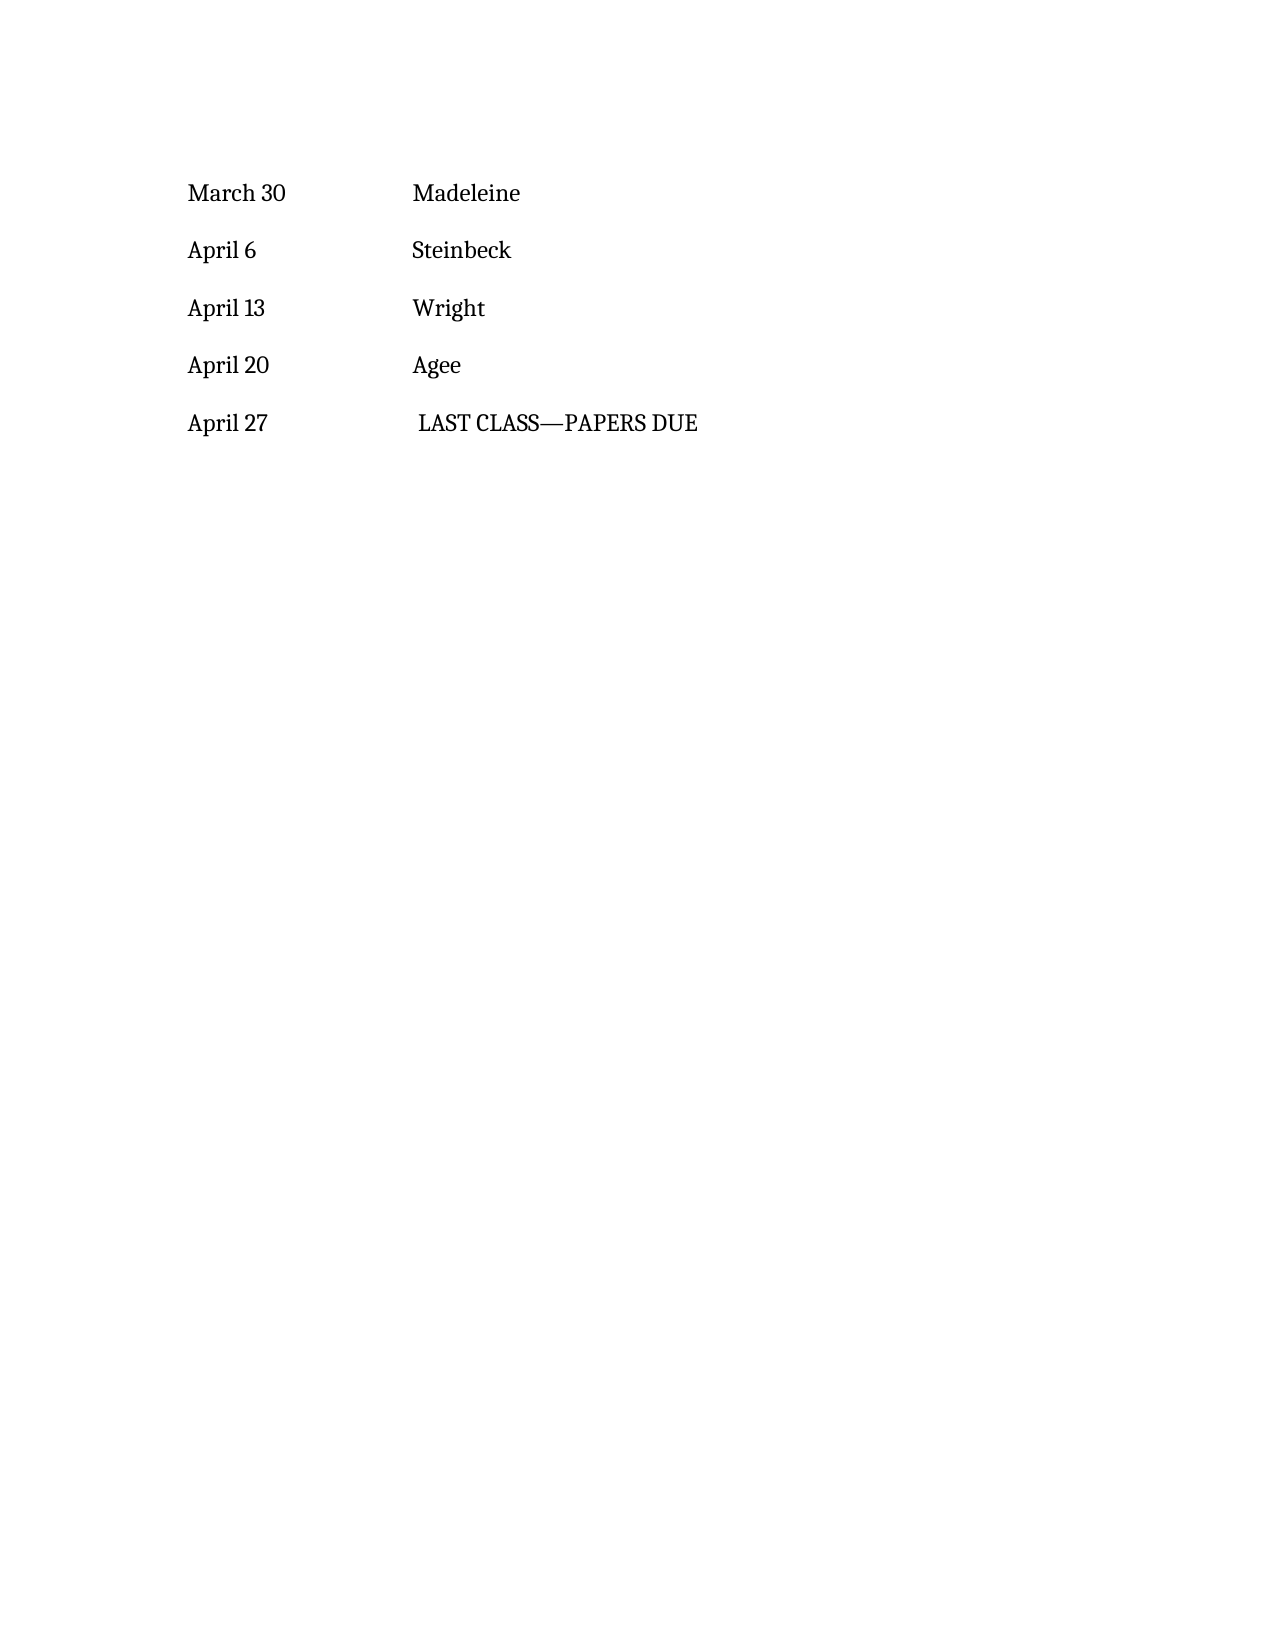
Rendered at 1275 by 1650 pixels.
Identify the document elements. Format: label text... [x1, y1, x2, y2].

text April 13 Wright [187, 294, 1087, 322]
text April 20 Agee [187, 351, 1087, 380]
text March 30 Madeleine [187, 179, 1087, 207]
text April 6 Steinbeck [187, 236, 1087, 265]
text April 27 LAST CLASS—PAPERS DUE [187, 409, 1087, 437]
